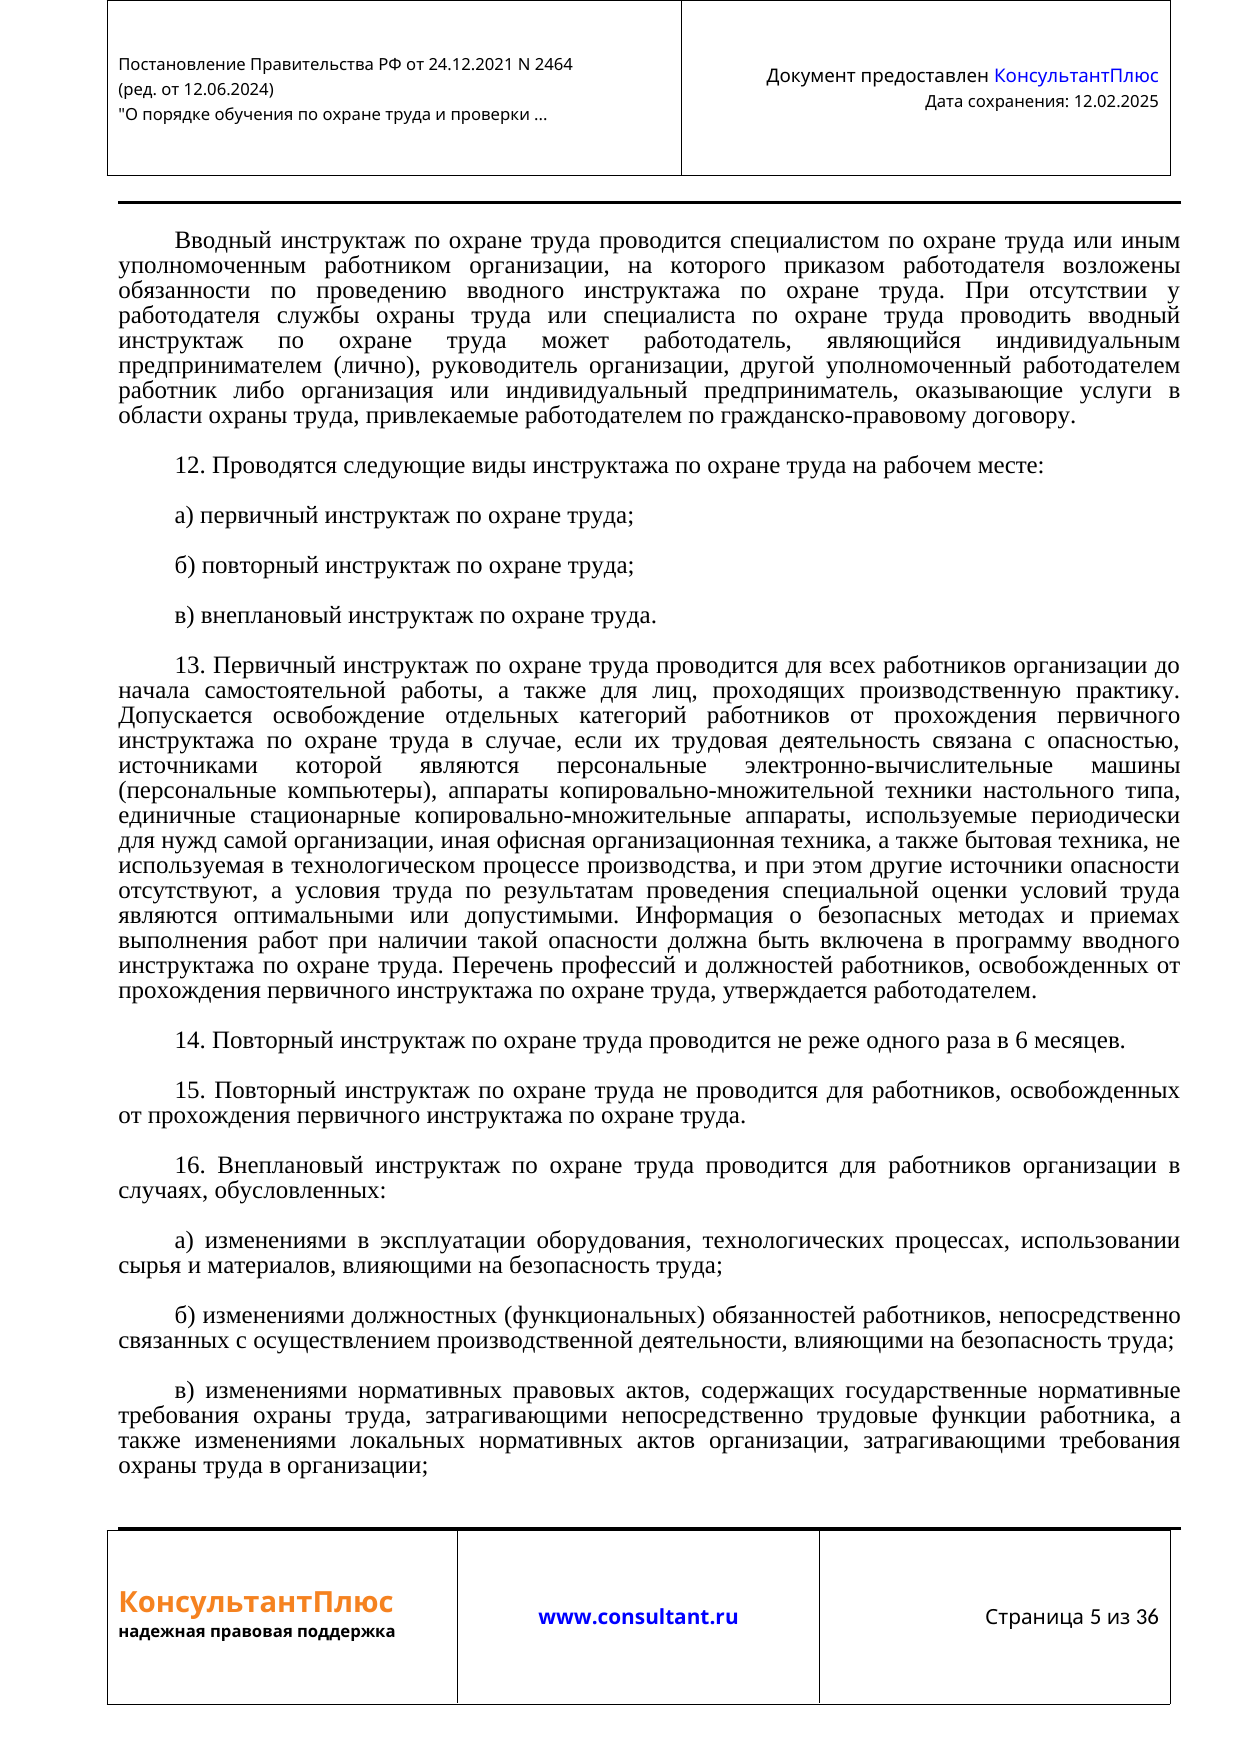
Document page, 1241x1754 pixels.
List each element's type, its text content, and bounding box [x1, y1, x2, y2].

text 14. Повторный инструктаж по охране труда проводится не реже одного раза в 6 месяцев. [118, 1029, 1181, 1054]
text 12. Проводятся следующие виды инструктажа по охране труда на рабочем месте: [118, 454, 1181, 479]
text б) повторный инструктаж по охране труда; [118, 554, 1181, 579]
text а) изменениями в эксплуатации оборудования, технологических процессах, использовании сырья и материалов, влияющими на безопасность труда; [118, 1229, 1181, 1279]
text 16. Внеплановый инструктаж по охране труда проводится для работников организации в случаях, обусловленных: [118, 1154, 1181, 1204]
text в) внеплановый инструктаж по охране труда. [118, 604, 1181, 629]
text б) изменениями должностных (функциональных) обязанностей работников, непосредственно связанных с осуществлением производственной деятельности, влияющими на безопасность труда; [118, 1304, 1181, 1354]
text 13. Первичный инструктаж по охране труда проводится для всех работников организации до начала самостоятельной работы, а также для лиц, проходящих производственную практику. Допускается освобождение отдельных категорий работников от прохождения первичного инструктажа по охране труда в случае, если их трудовая деятельность связана с опасностью, источниками которой являются персональные электронно-вычислительные машины (персональные компьютеры), аппараты копировально-множительной техники настольного типа, единичные стационарные копировально-множительные аппараты, используемые периодически для нужд самой организации, иная офисная организационная техника, а также бытовая техника, не используемая в технологическом процессе производства, и при этом другие источники опасности отсутствуют, а условия труда по результатам проведения специальной оценки условий труда являются оптимальными или допустимыми. Информация о безопасных методах и приемах выполнения работ при наличии такой опасности должна быть включена в программу вводного инструктажа по охране труда. Перечень профессий и должностей работников, освобожденных от прохождения первичного инструктажа по охране труда, утверждается работодателем. [118, 654, 1181, 1004]
text в) изменениями нормативных правовых актов, содержащих государственные нормативные требования охраны труда, затрагивающими непосредственно трудовые функции работника, а также изменениями локальных нормативных актов организации, затрагивающими требования охраны труда в организации; [118, 1379, 1181, 1479]
text 15. Повторный инструктаж по охране труда не проводится для работников, освобожденных от прохождения первичного инструктажа по охране труда. [118, 1079, 1181, 1129]
text а) первичный инструктаж по охране труда; [118, 504, 1181, 529]
text Вводный инструктаж по охране труда проводится специалистом по охране труда или иным уполномоченным работником организации, на которого приказом работодателя возложены обязанности по проведению вводного инструктажа по охране труда. При отсутствии у работодателя службы охраны труда или специалиста по охране труда проводить вводный инструктаж по охране труда может работодатель, являющийся индивидуальным предпринимателем (лично), руководитель организации, другой уполномоченный работодателем работник либо организация или индивидуальный предприниматель, оказывающие услуги в области охраны труда, привлекаемые работодателем по гражданско-правовому договору. [118, 229, 1181, 429]
